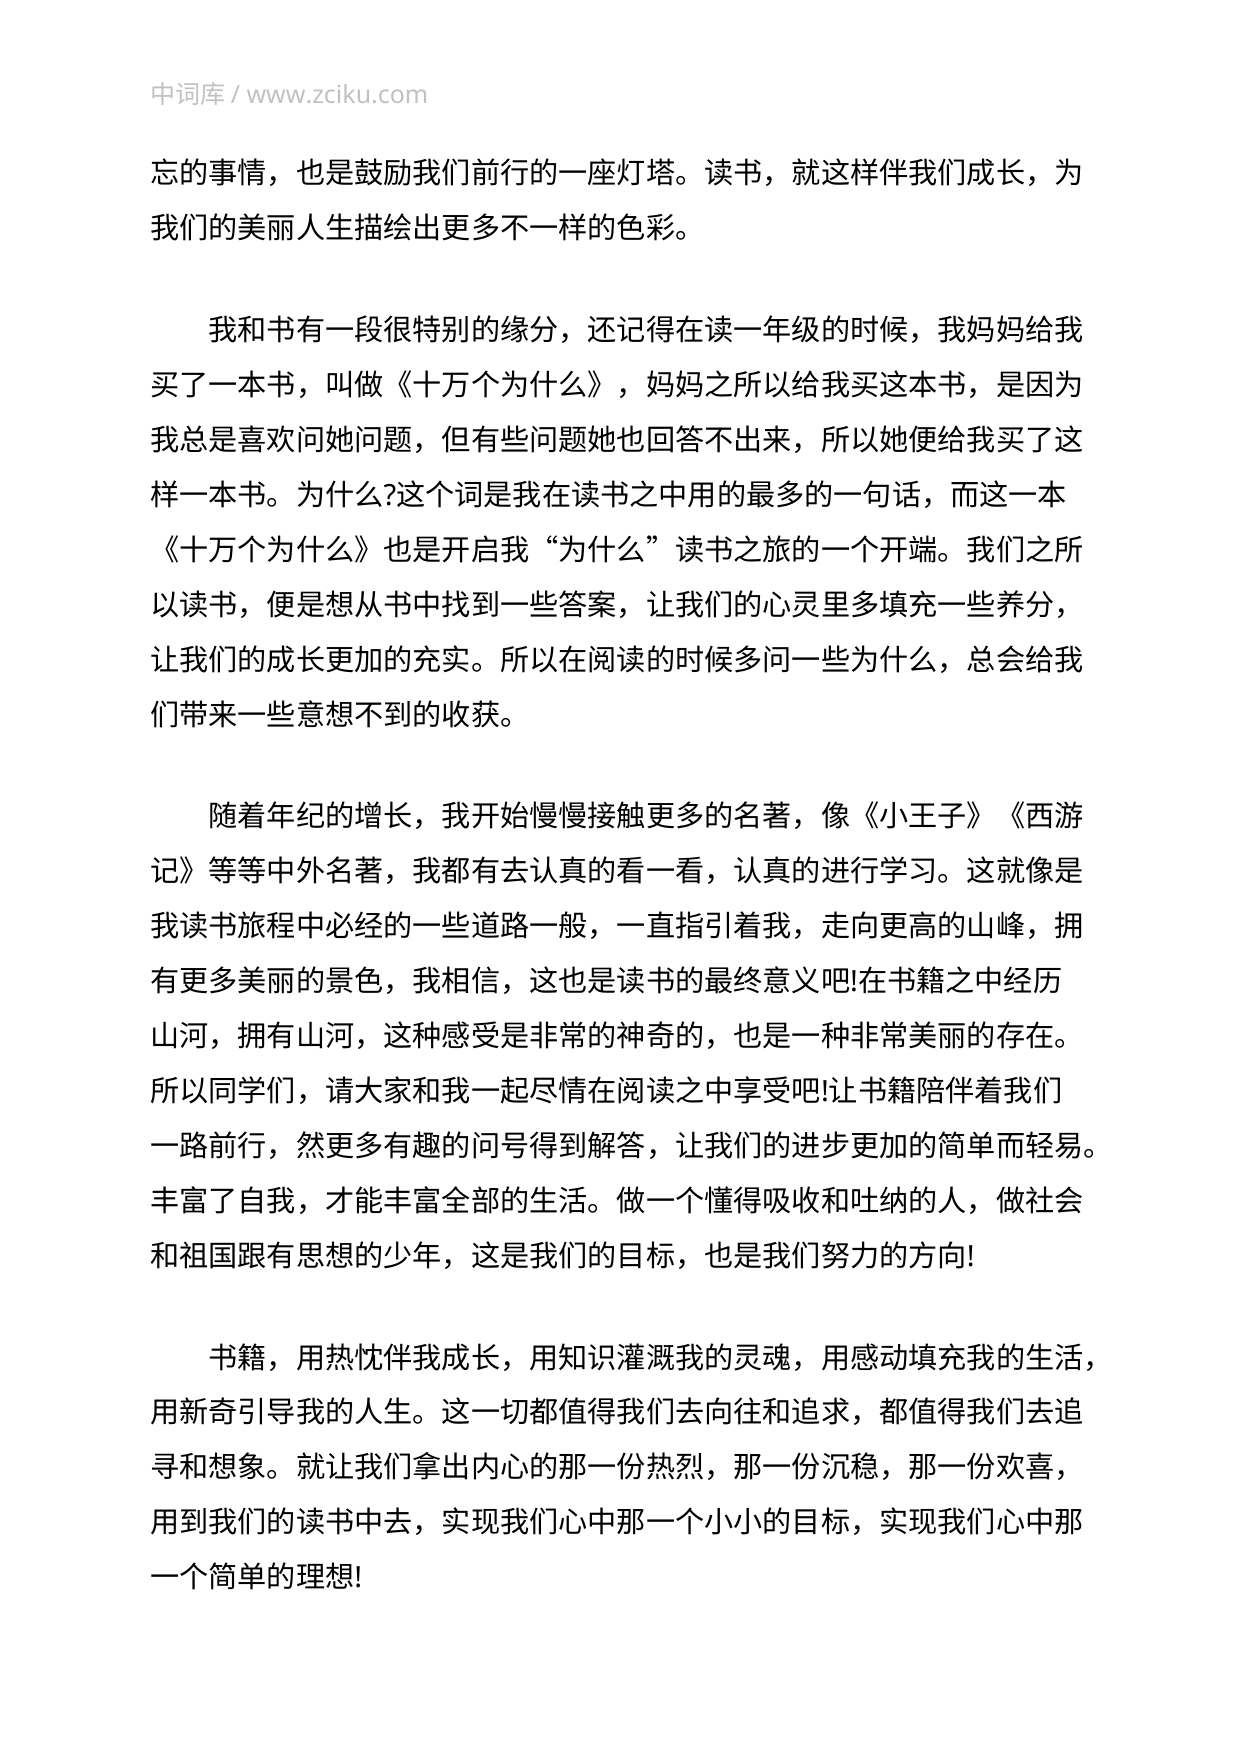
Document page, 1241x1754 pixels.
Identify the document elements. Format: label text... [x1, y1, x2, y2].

text 随着年纪的增长，我开始慢慢接触更多的名著，像《小王子》《西游记》等等中外名著，我都有去认真的看一看，认真的进行学习。这就像是我读书旅程中必经的一些道路一般，一直指引着我，走向更高的山峰，拥有更多美丽的景色，我相信，这也是读书的最终意义吧!在书籍之中经历山河，拥有山河，这种感受是非常的神奇的，也是一种非常美丽的存在。所以同学们，请大家和我一起尽情在阅读之中享受吧!让书籍陪伴着我们一路前行，然更多有趣的问号得到解答，让我们的进步更加的简单而轻易。丰富了自我，才能丰富全部的生活。做一个懂得吸收和吐纳的人，做社会和祖国跟有思想的少年，这是我们的目标，也是我们努力的方向! [150, 793, 1090, 1274]
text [150, 150, 1090, 247]
text 书籍，用热忱伴我成长，用知识灌溉我的灵魂，用感动填充我的生活，用新奇引导我的人生。这一切都值得我们去向往和追求，都值得我们去追寻和想象。就让我们拿出内心的那一份热烈，那一份沉稳，那一份欢喜，用到我们的读书中去，实现我们心中那一个小小的目标，实现我们心中那一个简单的理想! [150, 1334, 1090, 1596]
text 我和书有一段很特别的缘分，还记得在读一年级的时候，我妈妈给我买了一本书，叫做《十万个为什么》，妈妈之所以给我买这本书，是因为我总是喜欢问她问题，但有些问题她也回答不出来，所以她便给我买了这样一本书。为什么?这个词是我在读书之中用的最多的一句话，而这一本《十万个为什么》也是开启我“为什么”读书之旅的一个开端。我们之所以读书，便是想从书中找到一些答案，让我们的心灵里多填充一些养分，让我们的成长更加的充实。所以在阅读的时候多问一些为什么，总会给我们带来一些意想不到的收获。 [150, 307, 1090, 733]
